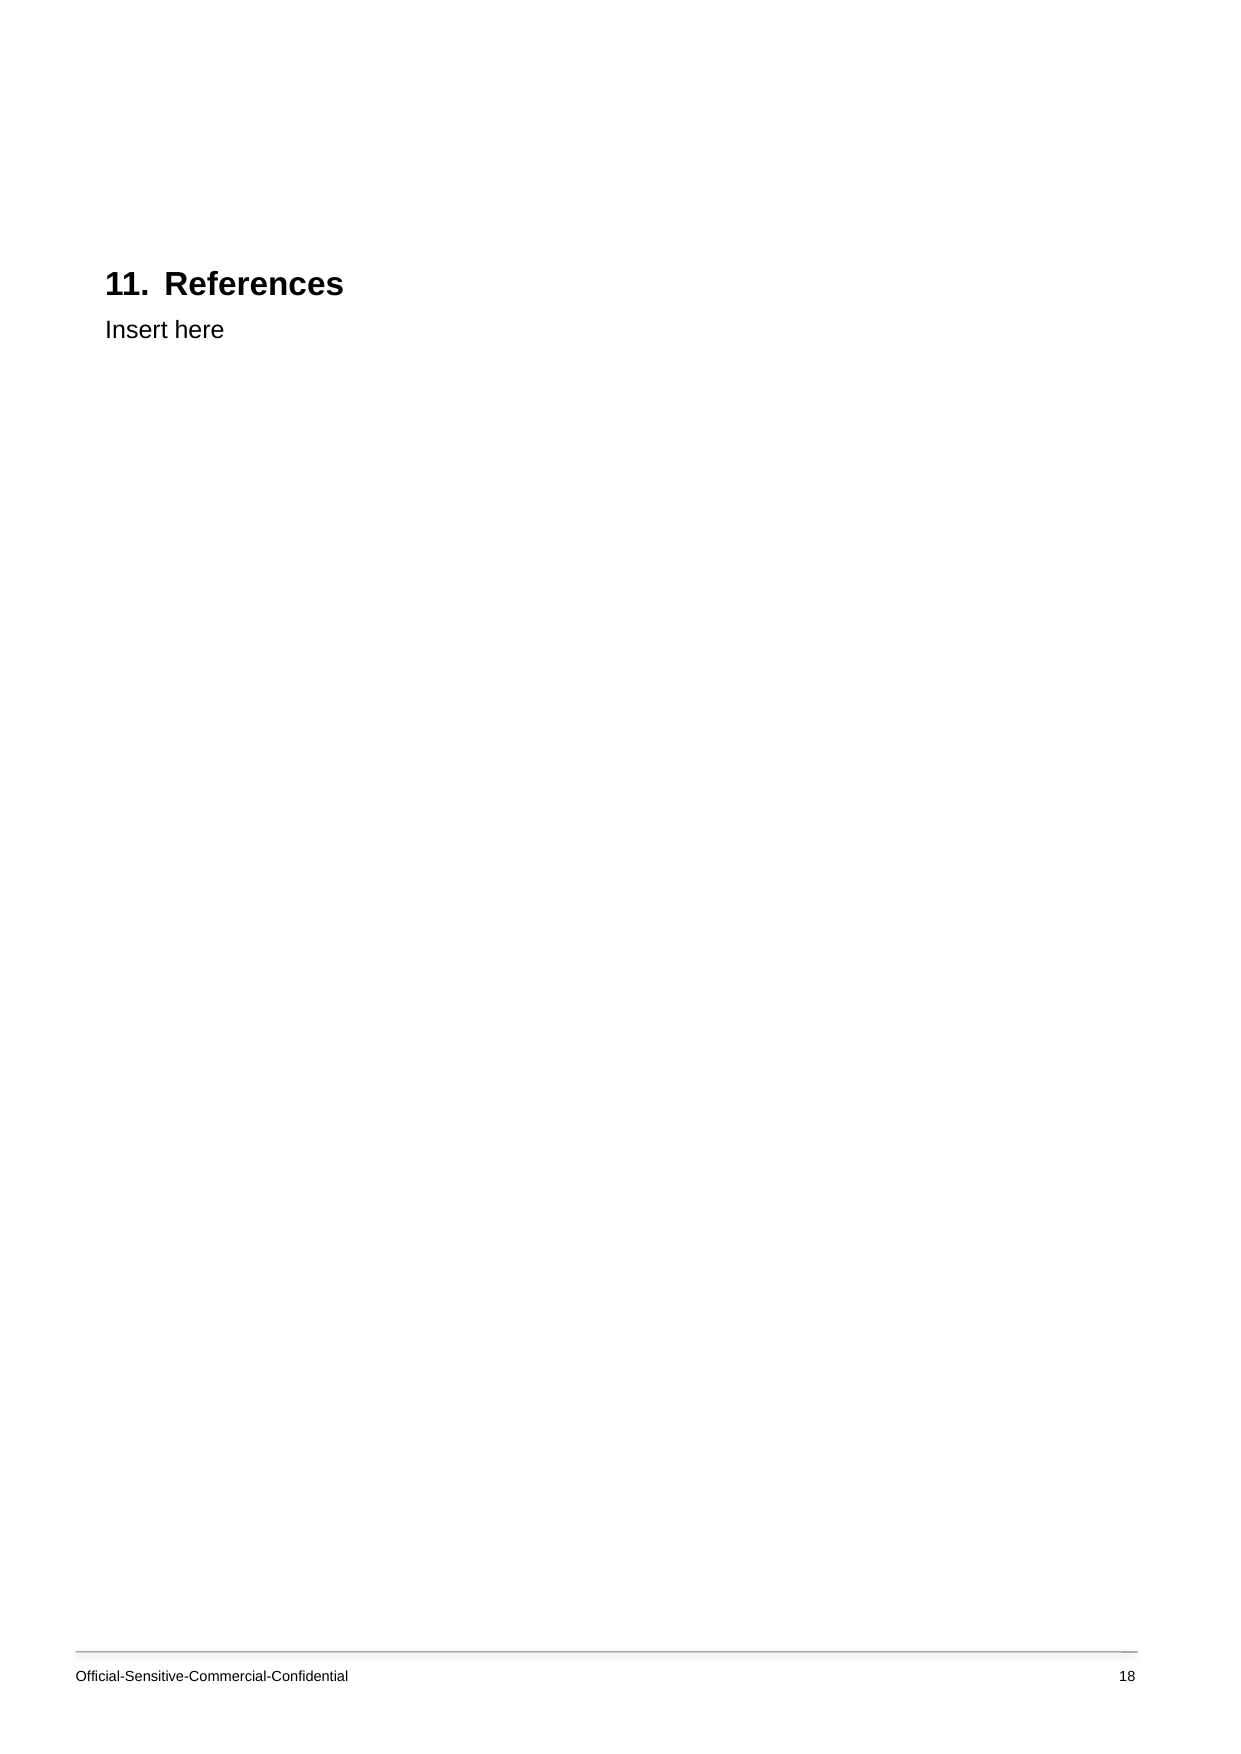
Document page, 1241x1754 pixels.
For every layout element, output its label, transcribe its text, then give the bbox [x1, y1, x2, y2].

subtitle 11. References [105, 265, 1135, 302]
text Insert here [105, 315, 1135, 344]
